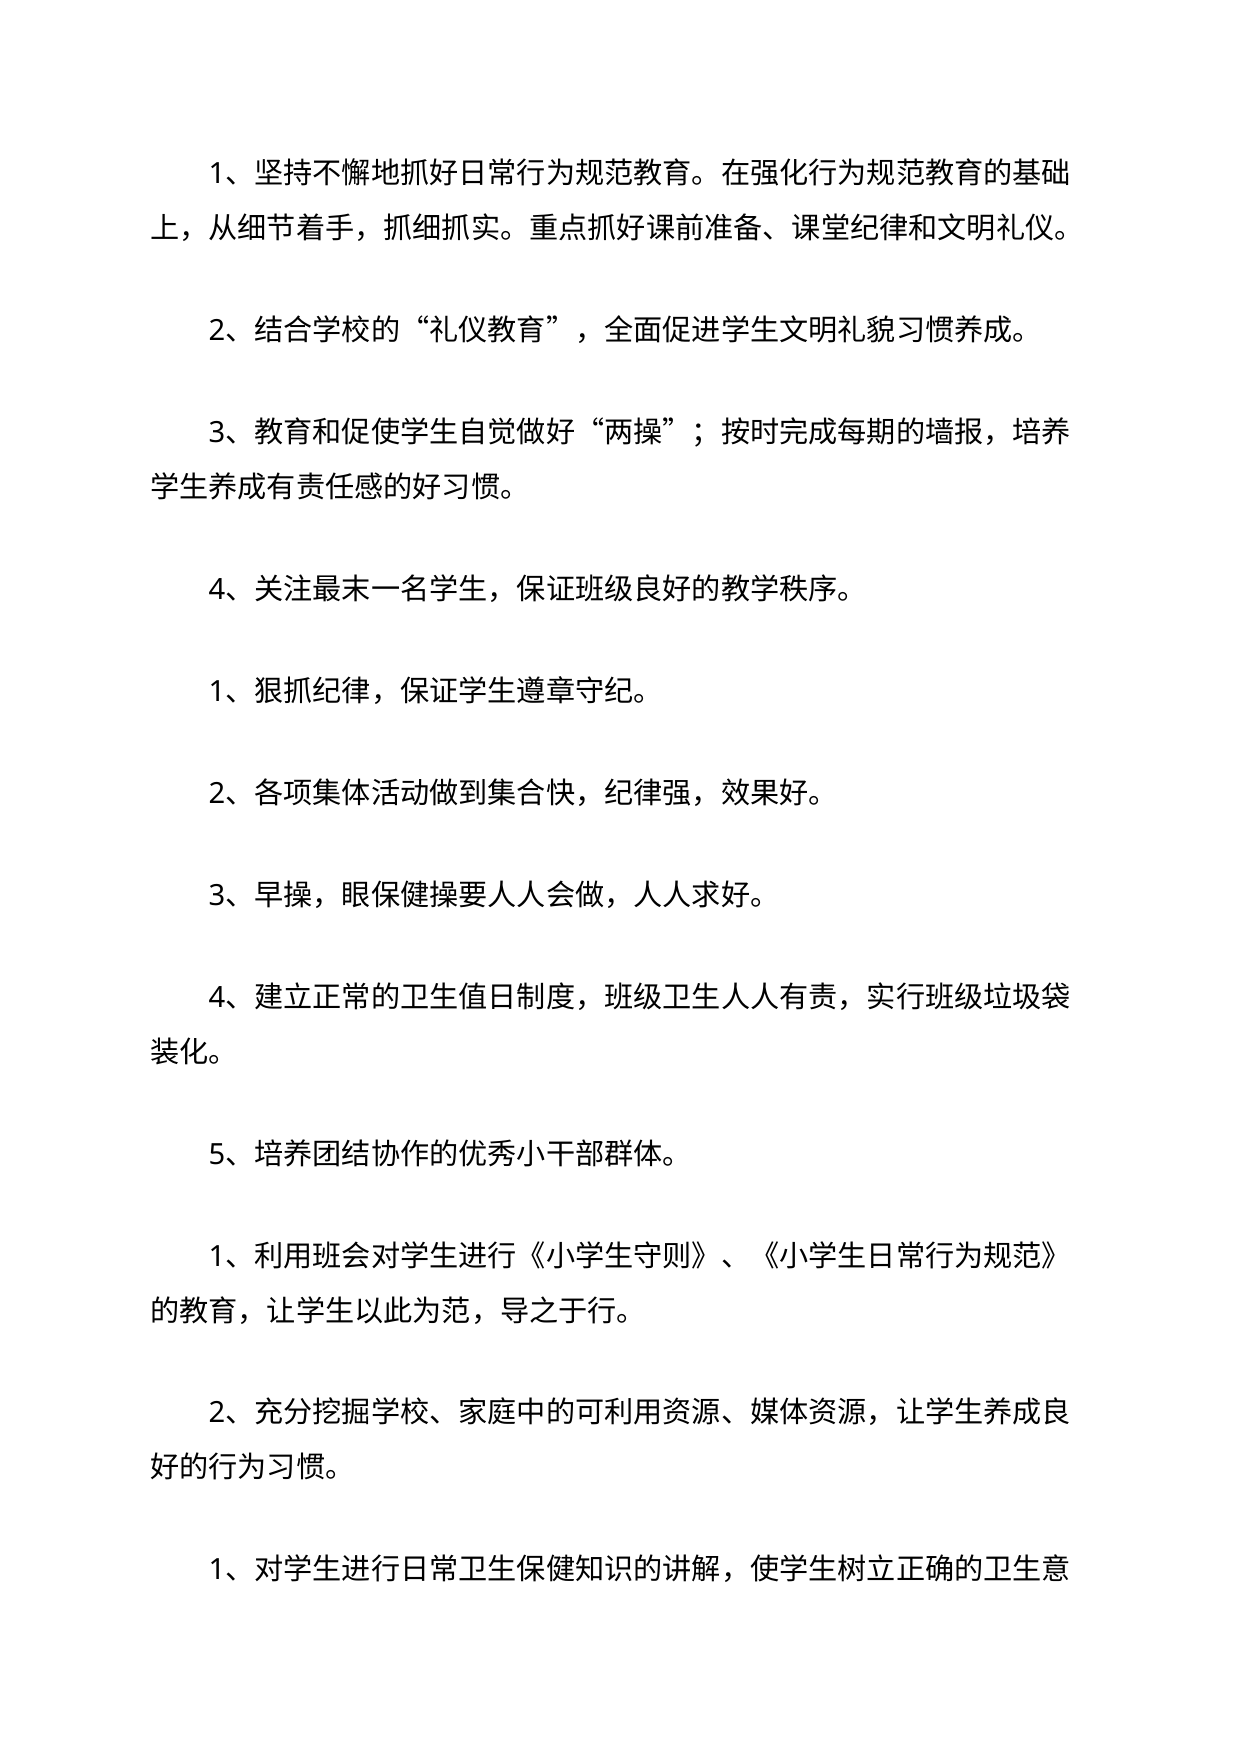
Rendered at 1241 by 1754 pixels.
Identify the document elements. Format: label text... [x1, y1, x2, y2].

text 5、培养团结协作的优秀小干部群体。 [150, 1130, 1090, 1173]
text 3、教育和促使学生自觉做好“两操”；按时完成每期的墙报，培养学生养成有责任感的好习惯。 [150, 409, 1090, 506]
text 4、关注最末一名学生，保证班级良好的教学秩序。 [150, 566, 1090, 608]
text 4、建立正常的卫生值日制度，班级卫生人人有责，实行班级垃圾袋装化。 [150, 973, 1090, 1071]
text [150, 1546, 1090, 1588]
text 1、狠抓纪律，保证学生遵章守纪。 [150, 667, 1090, 710]
text 1、利用班会对学生进行《小学生守则》、《小学生日常行为规范》的教育，让学生以此为范，导之于行。 [150, 1232, 1090, 1329]
text 2、各项集体活动做到集合快，纪律强，效果好。 [150, 769, 1090, 812]
text 1、坚持不懈地抓好日常行为规范教育。在强化行为规范教育的基础上，从细节着手，抓细抓实。重点抓好课前准备、课堂纪律和文明礼仪。 [150, 150, 1090, 247]
text 2、充分挖掘学校、家庭中的可利用资源、媒体资源，让学生养成良好的行为习惯。 [150, 1389, 1090, 1486]
text 2、结合学校的“礼仪教育”，全面促进学生文明礼貌习惯养成。 [150, 307, 1090, 349]
text 3、早操，眼保健操要人人会做，人人求好。 [150, 871, 1090, 914]
